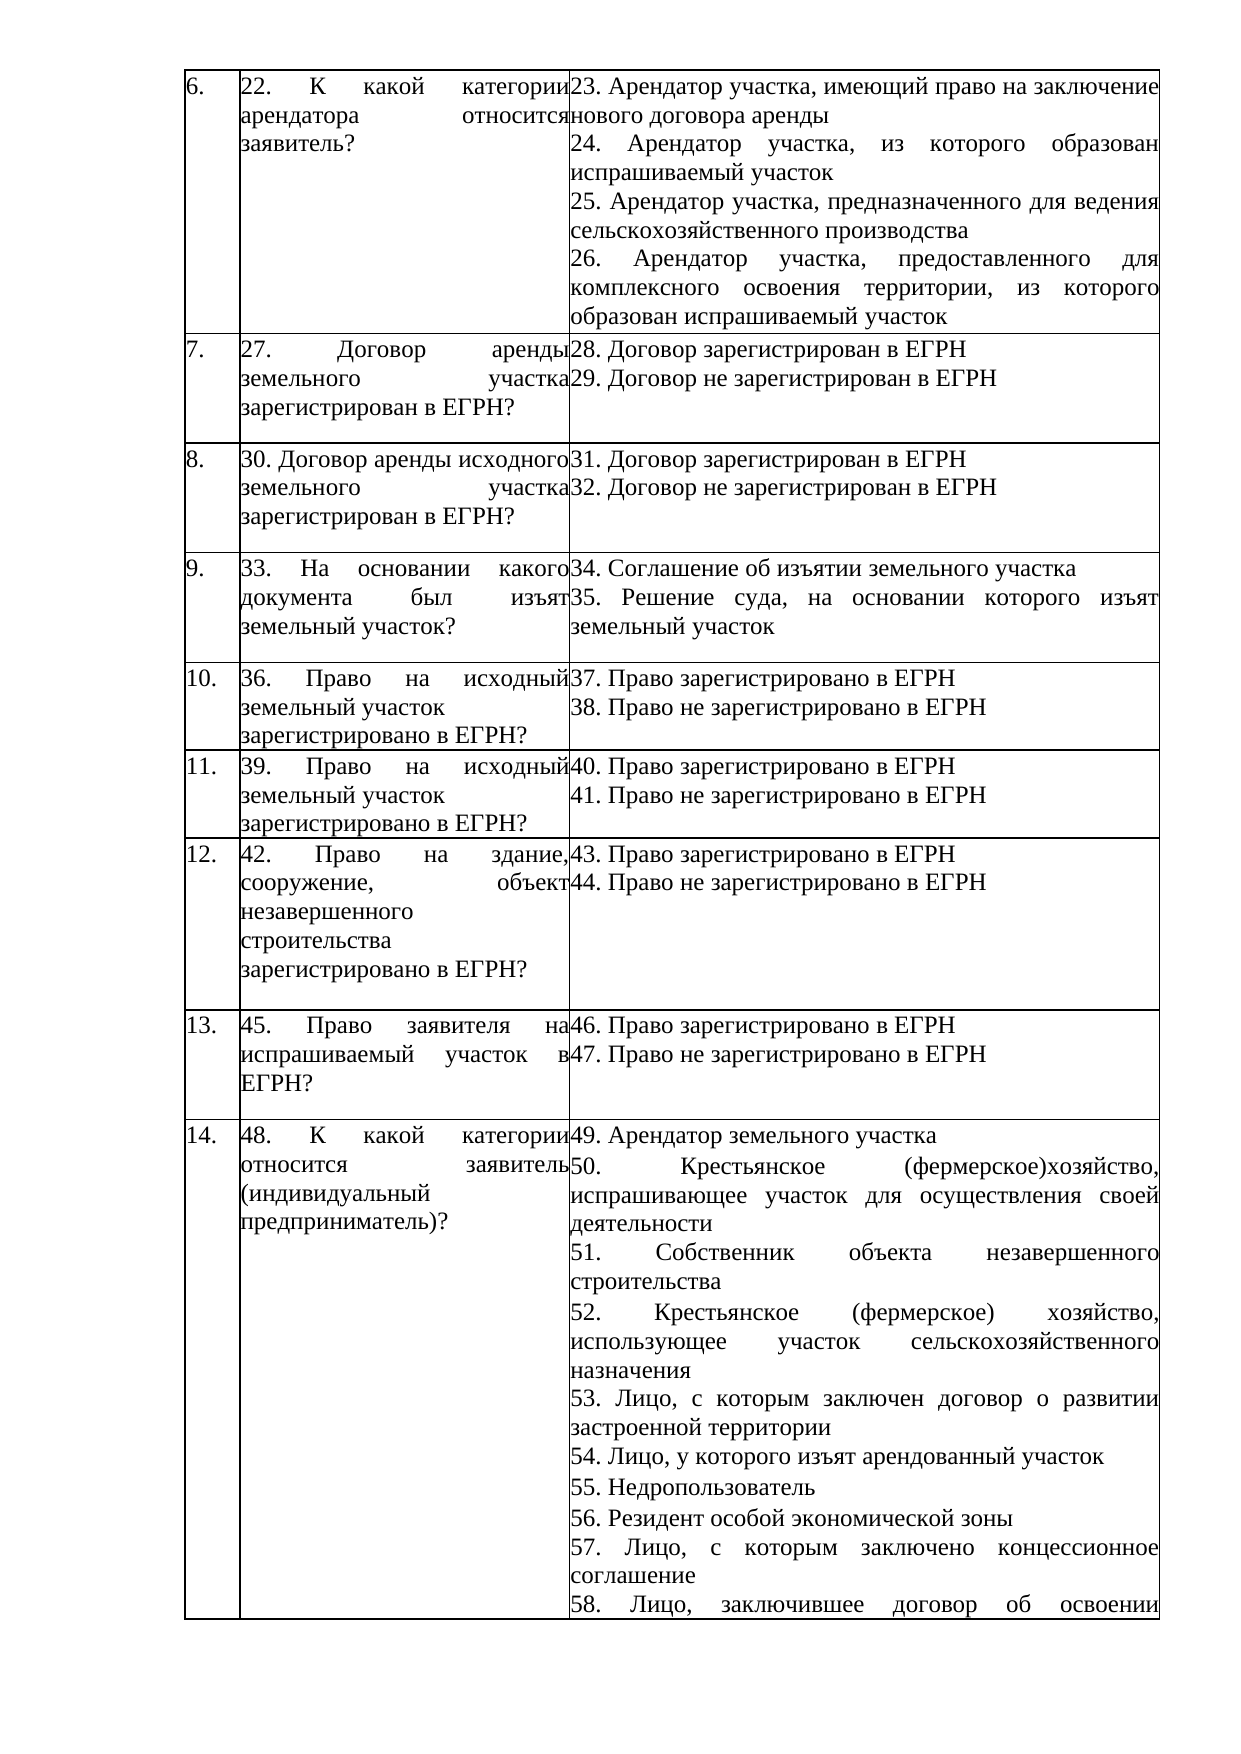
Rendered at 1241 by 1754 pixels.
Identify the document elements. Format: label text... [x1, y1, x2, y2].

table_cell 40. Право зарегистрировано в ЕГРН 41. Право не зарегистрировано в ЕГРН [570, 751, 1159, 837]
table_cell 6. [186, 71, 239, 333]
table_cell 10. [186, 663, 239, 749]
table_cell 22. К какой категории арендатора относится заявитель? [241, 71, 569, 333]
table_cell 34. Соглашение об изъятии земельного участка 35. Решение суда, на основании которого изъят земельный участок [570, 553, 1159, 662]
table_cell 13. [186, 1011, 239, 1118]
table_cell 37. Право зарегистрировано в ЕГРН 38. Право не зарегистрировано в ЕГРН [570, 663, 1159, 749]
table_cell 33. На основании какого документа был изъят земельный участок? [241, 553, 569, 662]
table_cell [570, 1120, 1159, 1618]
table_cell 23. Арендатор участка, имеющий право на заключение нового договора аренды 24. Арендатор участка, из которого образован испрашиваемый участок 25. Арендатор участка, предназначенного для ведения сельскохозяйственного производства 26. Арендатор участка, предоставленного для комплексного освоения территории, из которого образован испрашиваемый участок [570, 71, 1159, 333]
table_cell 42. Право на здание, сооружение, объект незавершенного строительства зарегистрировано в ЕГРН? [241, 839, 569, 1009]
table_cell 31. Договор зарегистрирован в ЕГРН 32. Договор не зарегистрирован в ЕГРН [570, 444, 1159, 552]
table_cell 30. Договор аренды исходного земельного участка зарегистрирован в ЕГРН? [241, 444, 569, 552]
table_cell 8. [186, 444, 239, 552]
table_cell 7. [186, 334, 239, 442]
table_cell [241, 1120, 569, 1618]
table_cell 9. [186, 553, 239, 662]
table_cell 27. Договор аренды земельного участка зарегистрирован в ЕГРН? [241, 334, 569, 442]
table_cell 45. Право заявителя на испрашиваемый участок в ЕГРН? [241, 1011, 569, 1118]
table_cell 43. Право зарегистрировано в ЕГРН 44. Право не зарегистрировано в ЕГРН [570, 839, 1159, 1009]
table_cell 46. Право зарегистрировано в ЕГРН 47. Право не зарегистрировано в ЕГРН [570, 1011, 1159, 1118]
table_cell 12. [186, 839, 239, 1009]
table_cell 28. Договор зарегистрирован в ЕГРН 29. Договор не зарегистрирован в ЕГРН [570, 334, 1159, 442]
table_cell 14. [186, 1120, 239, 1618]
table_cell 36. Право на исходный земельный участок зарегистрировано в ЕГРН? [241, 663, 569, 749]
table_cell 39. Право на исходный земельный участок зарегистрировано в ЕГРН? [241, 751, 569, 837]
table_cell 11. [186, 751, 239, 837]
